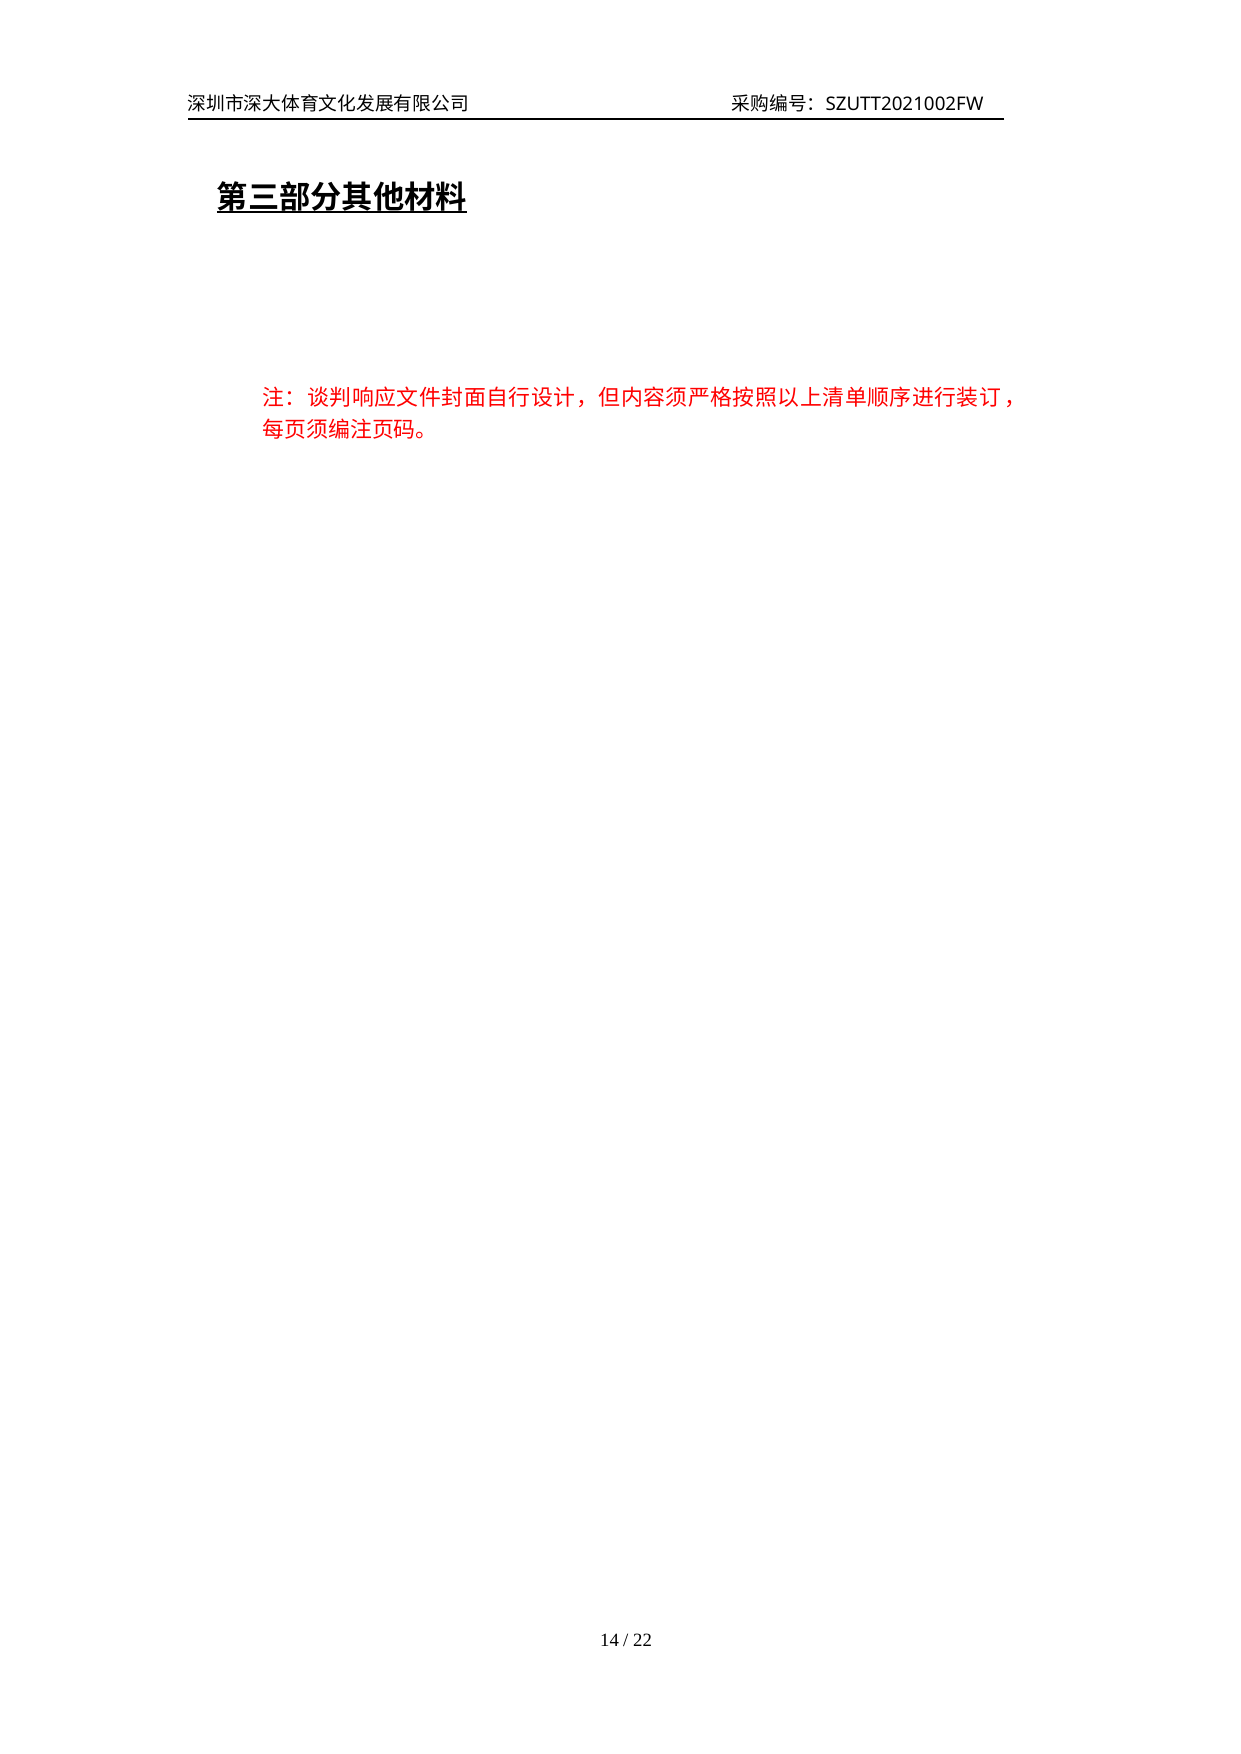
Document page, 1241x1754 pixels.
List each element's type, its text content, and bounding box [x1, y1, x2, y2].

text 第三部分其他材料 [187, 162, 1004, 227]
text 注：谈判响应文件封面自行设计，但内容须严格按照以上清单顺序进行装订，每页须编注页码。 [262, 379, 1004, 444]
